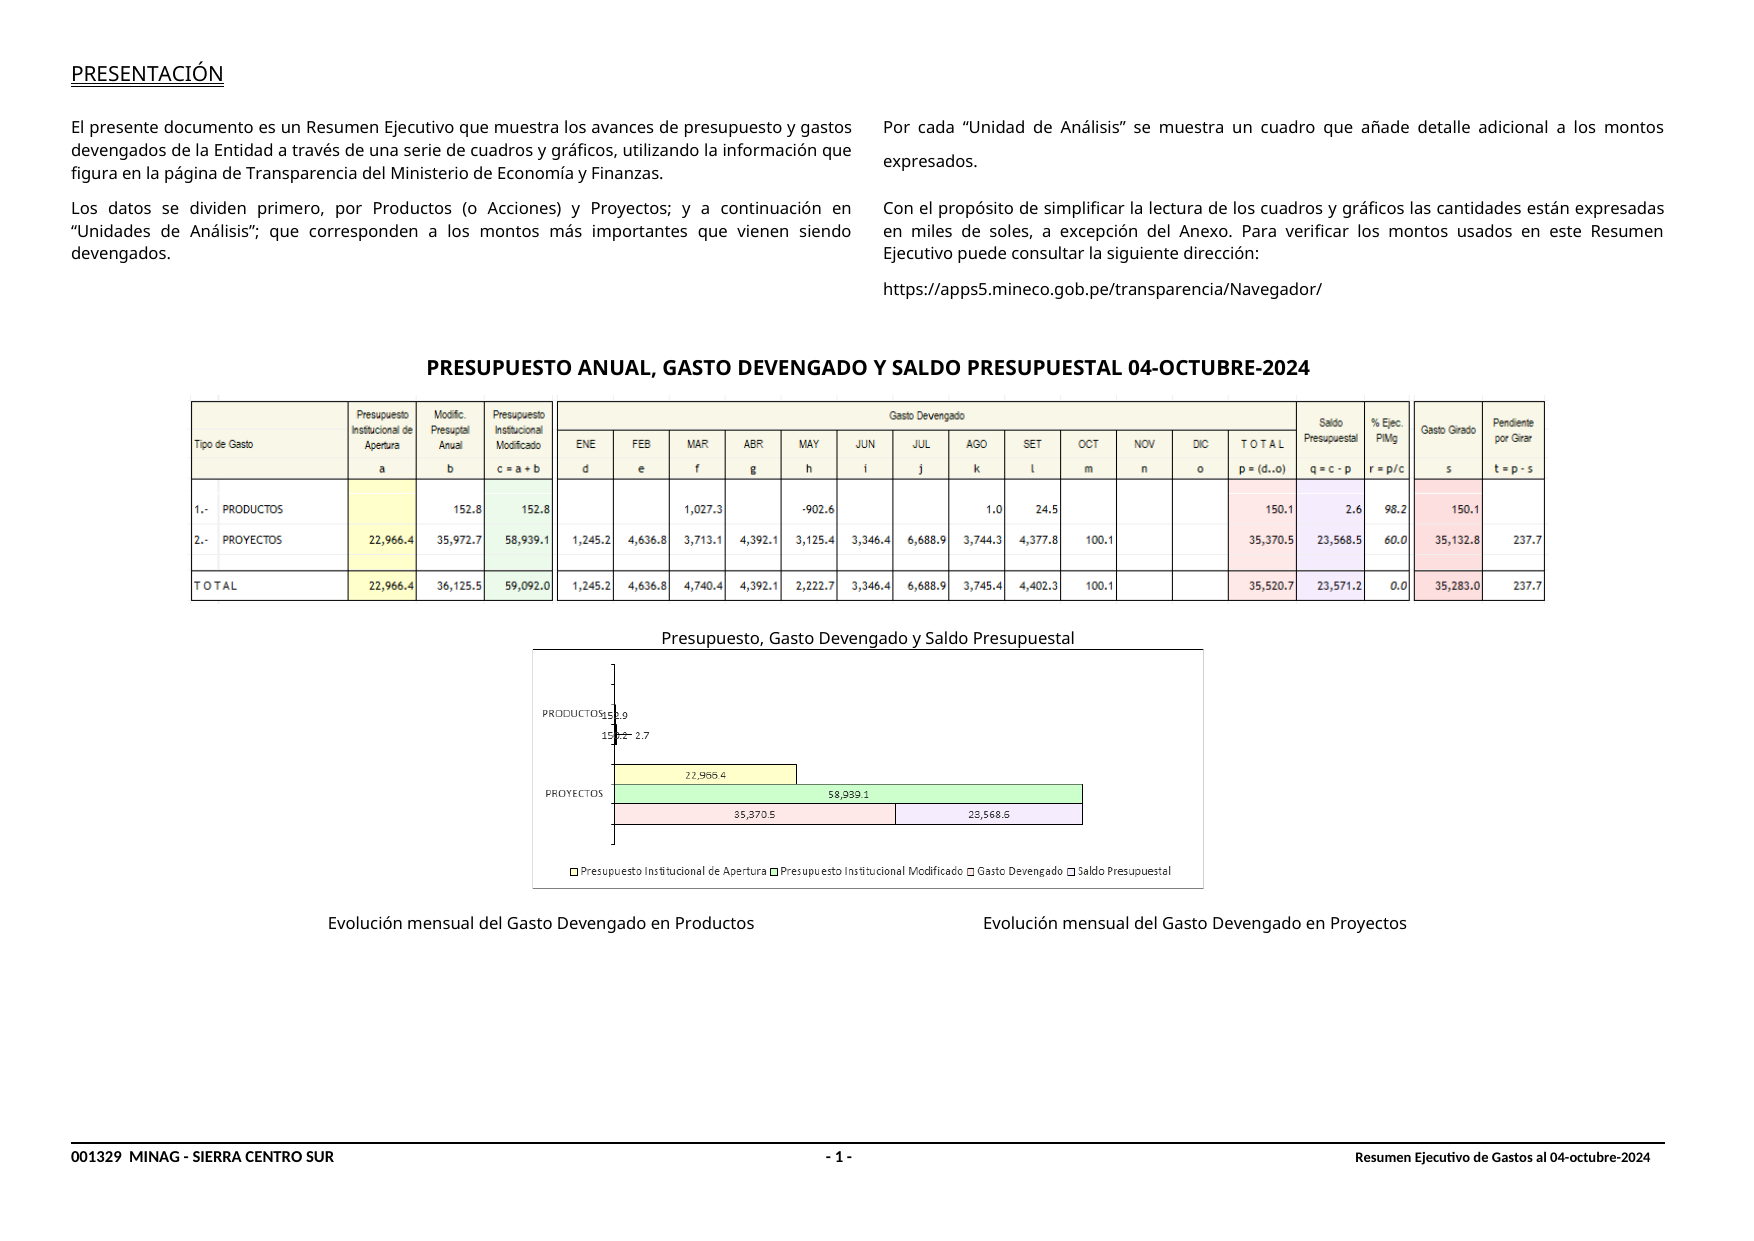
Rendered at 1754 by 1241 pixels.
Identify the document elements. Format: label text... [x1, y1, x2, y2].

text Presupuesto, Gasto Devengado y Saldo Presupuestal [71, 627, 1665, 649]
text Por cada “Unidad de Análisis” se muestra un cuadro que añade detalle adicional a los montos expresados. [883, 116, 1665, 173]
picture [187, 395, 1549, 604]
text El presente documento es un Resumen Ejecutivo que muestra los avances de presupuesto y gastos devengados de la Entidad a través de una serie de cuadros y gráficos, utilizando la información que figura en la página de Transparencia del Ministerio de Economía y Finanzas. [71, 116, 853, 184]
table_header Evolución mensual del Gasto Devengado en Proyectos [868, 912, 1522, 941]
text PRESENTACIÓN [71, 59, 1665, 87]
table_header Evolución mensual del Gasto Devengado en Productos [214, 912, 868, 941]
text https://apps5.mineco.gob.pe/transparencia/Navegador/ [883, 277, 1665, 300]
picture [532, 649, 1204, 889]
text PRESUPUESTO ANUAL, GASTO DEVENGADO Y SALDO PRESUPUESTAL 04-OCTUBRE-2024 [71, 353, 1665, 381]
text Los datos se dividen primero, por Productos (o Acciones) y Proyectos; y a continuación en “Unidades de Análisis”; que corresponden a los montos más importantes que vienen siendo devengados. [71, 197, 853, 265]
text Con el propósito de simplificar la lectura de los cuadros y gráficos las cantidades están expresadas en miles de soles, a excepción del Anexo. Para verificar los montos usados en este Resumen Ejecutivo puede consultar la siguiente dirección: [883, 197, 1665, 265]
